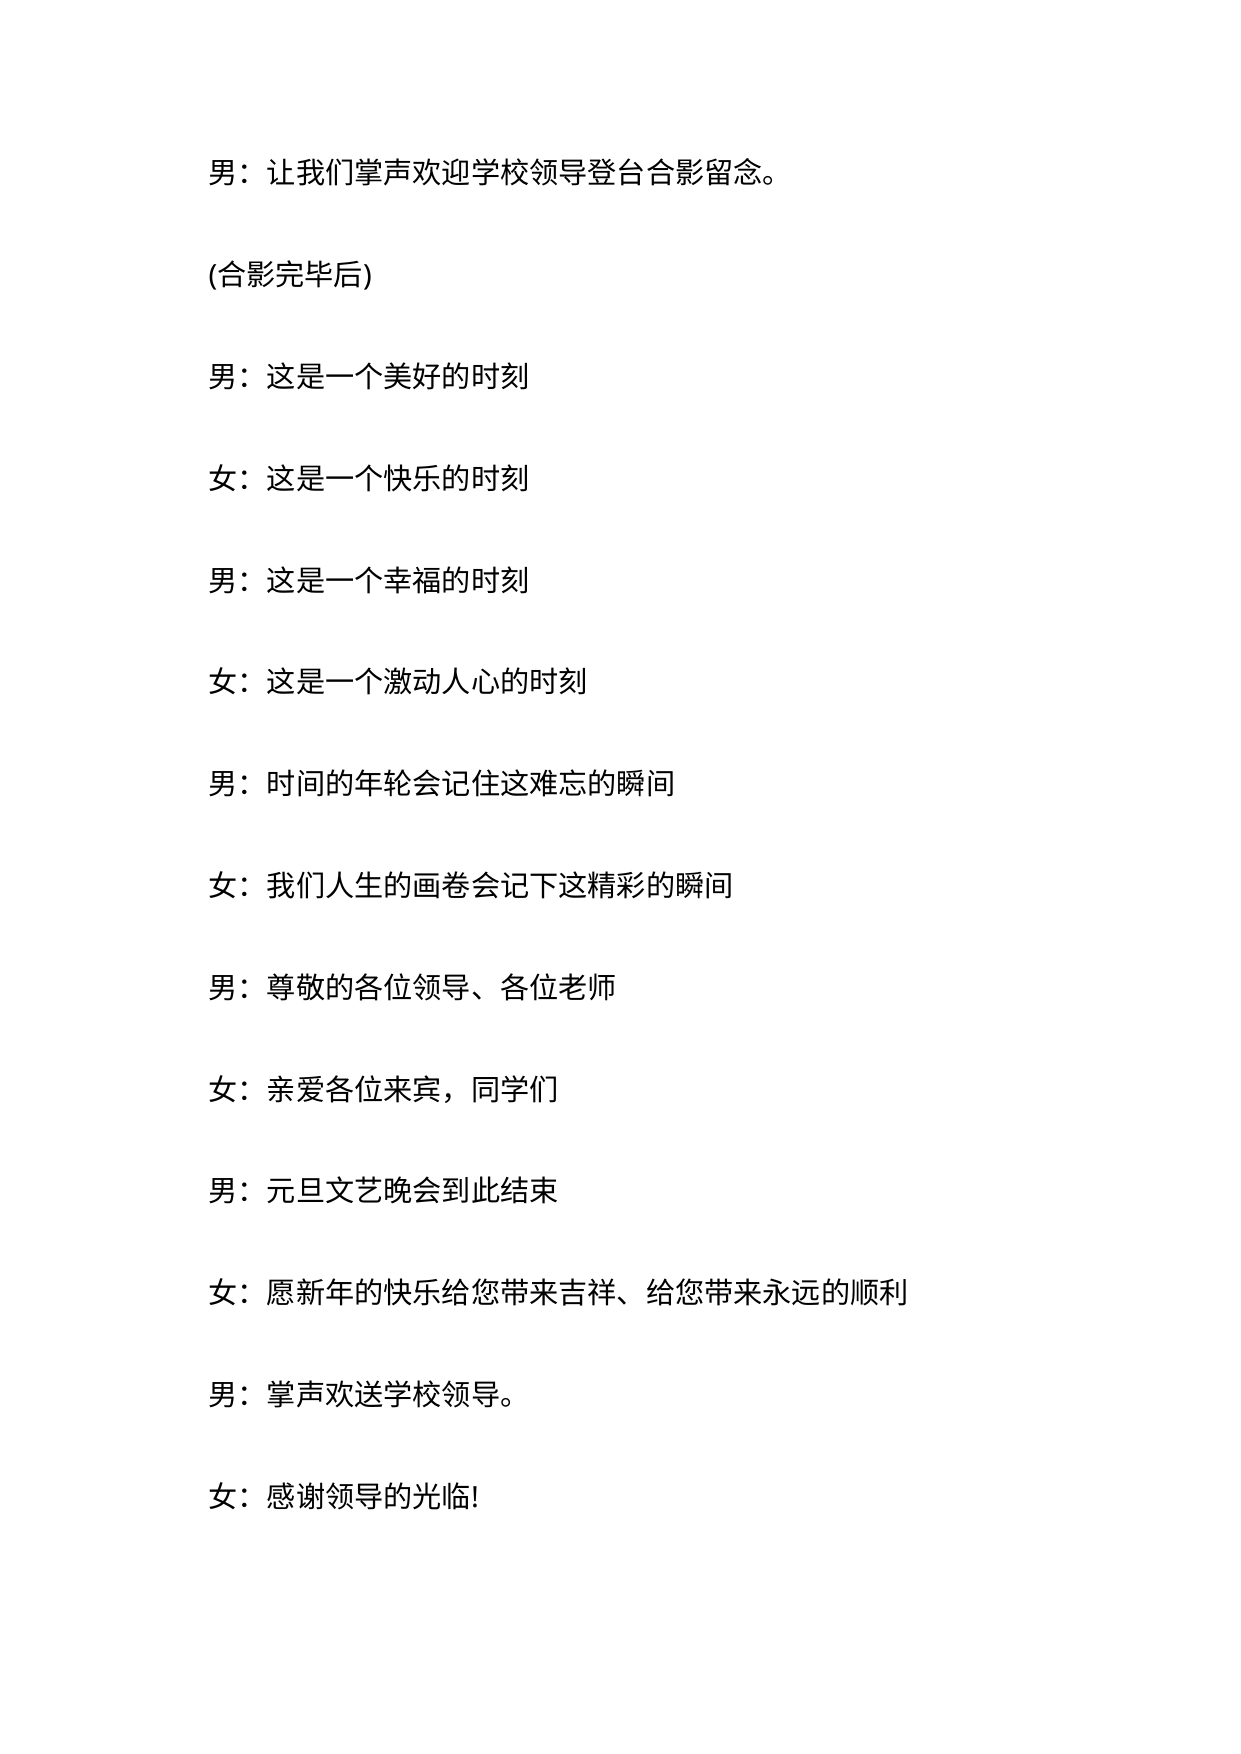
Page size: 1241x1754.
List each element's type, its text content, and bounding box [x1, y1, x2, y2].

text 女：这是一个快乐的时刻 [150, 456, 1090, 498]
text 女：愿新年的快乐给您带来吉祥、给您带来永远的顺利 [150, 1270, 1090, 1312]
text 女：亲爱各位来宾，同学们 [150, 1066, 1090, 1108]
text 男：让我们掌声欢迎学校领导登台合影留念。 [150, 150, 1090, 192]
text 男：这是一个幸福的时刻 [150, 557, 1090, 599]
text 男：元旦文艺晚会到此结束 [150, 1168, 1090, 1210]
text 女：感谢领导的光临! [150, 1473, 1090, 1516]
text 女：这是一个激动人心的时刻 [150, 659, 1090, 701]
text 男：时间的年轮会记住这难忘的瞬间 [150, 761, 1090, 803]
text 男：这是一个美好的时刻 [150, 354, 1090, 396]
text 女：我们人生的画卷会记下这精彩的瞬间 [150, 863, 1090, 905]
text (合影完毕后) [150, 252, 1090, 294]
text 男：尊敬的各位领导、各位老师 [150, 964, 1090, 1007]
text 男：掌声欢送学校领导。 [150, 1371, 1090, 1414]
